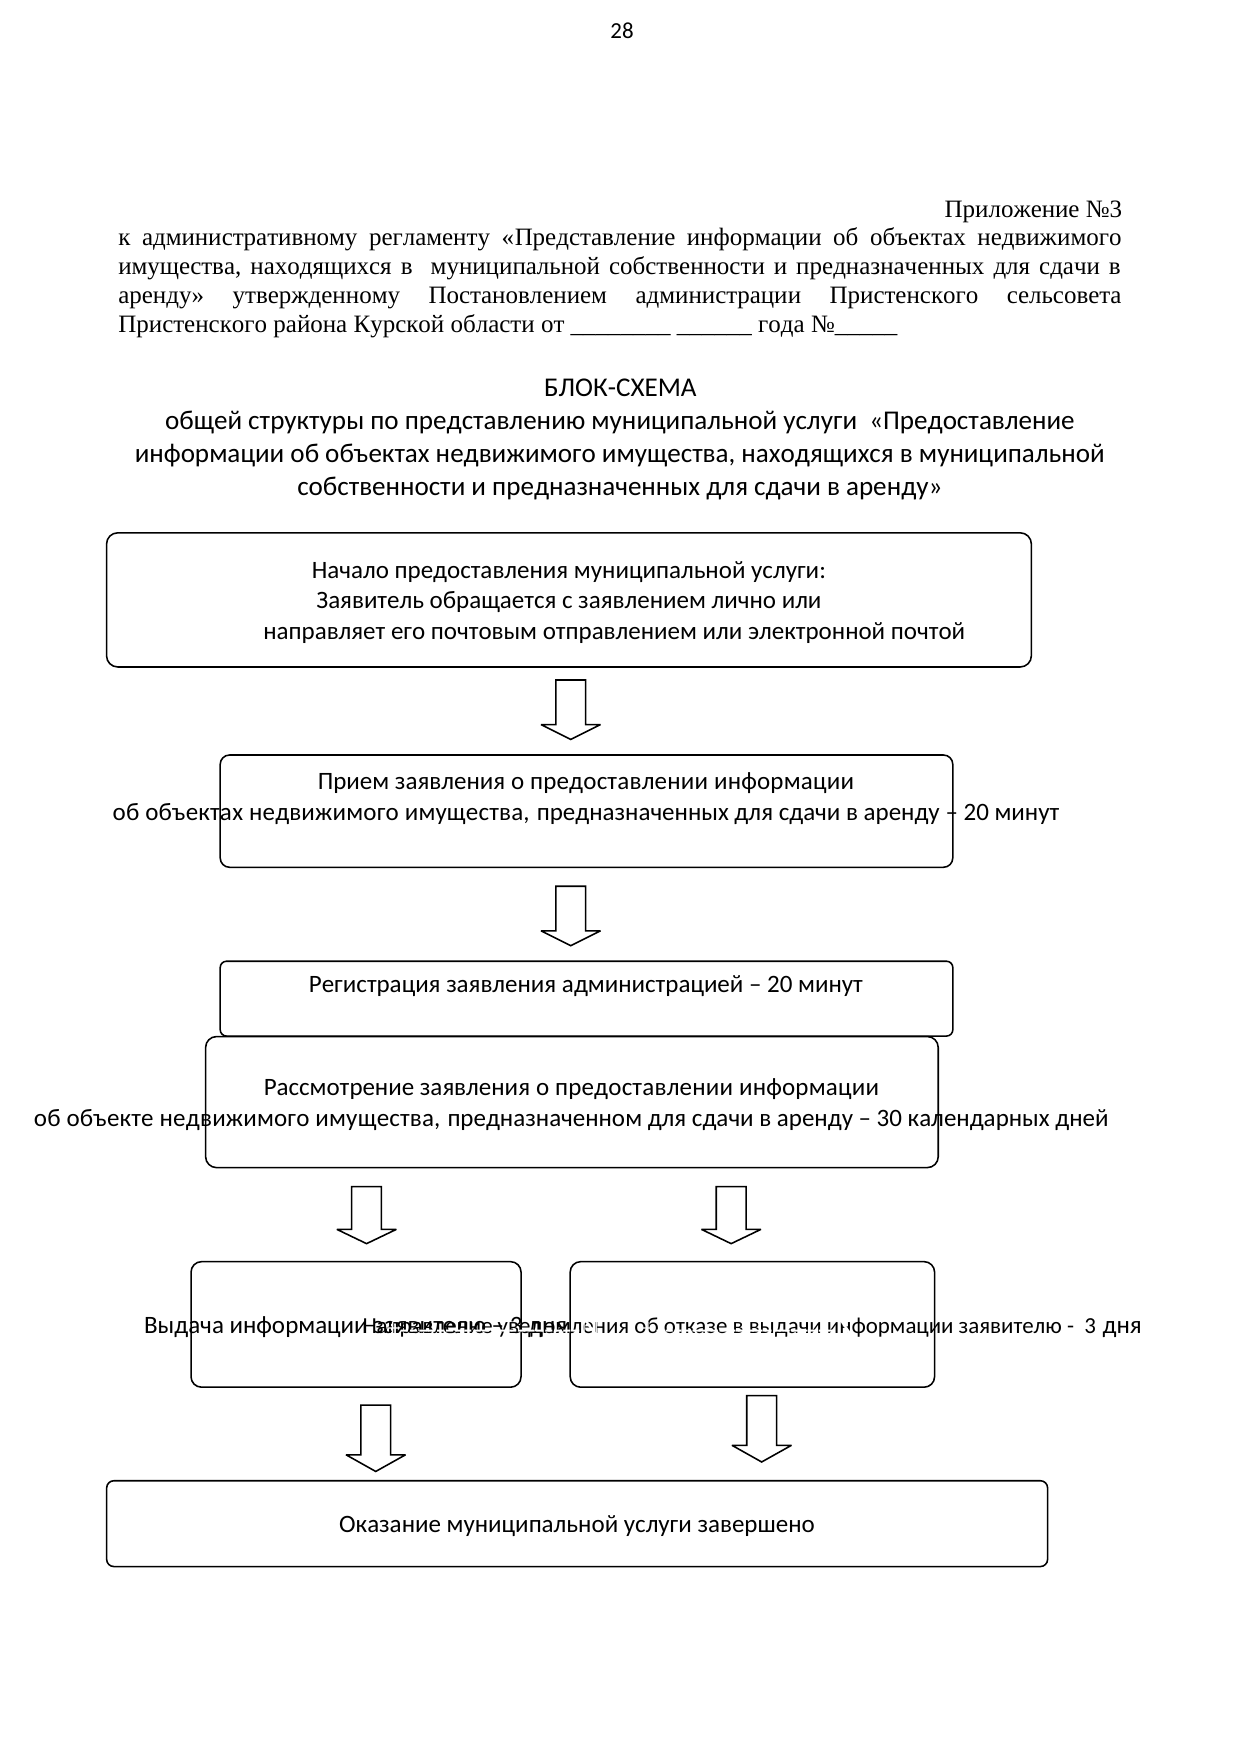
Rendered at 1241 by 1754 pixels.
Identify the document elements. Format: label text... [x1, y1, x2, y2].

text БЛОК-СХЕМА [118, 370, 1122, 403]
text общей структуры по представлению муниципальной услуги «Предоставление информации об объектах недвижимого имущества, находящихся в муниципальной собственности и предназначенных для сдачи в аренду» [118, 403, 1122, 502]
text +--------------------N +--------------------N [118, 1312, 1122, 1343]
text к административному регламенту «Представление информации об объектах недвижимого имущества, находящихся в муниципальной собственности и предназначенных для сдачи в аренду» утвержденному Постановлением администрации Пристенского сельсовета Пристенского района Курской области от ________ ______ года №_____ [118, 222, 1122, 337]
table_header [681, 1472, 1103, 1578]
text Приложение №3 [634, 194, 1122, 222]
